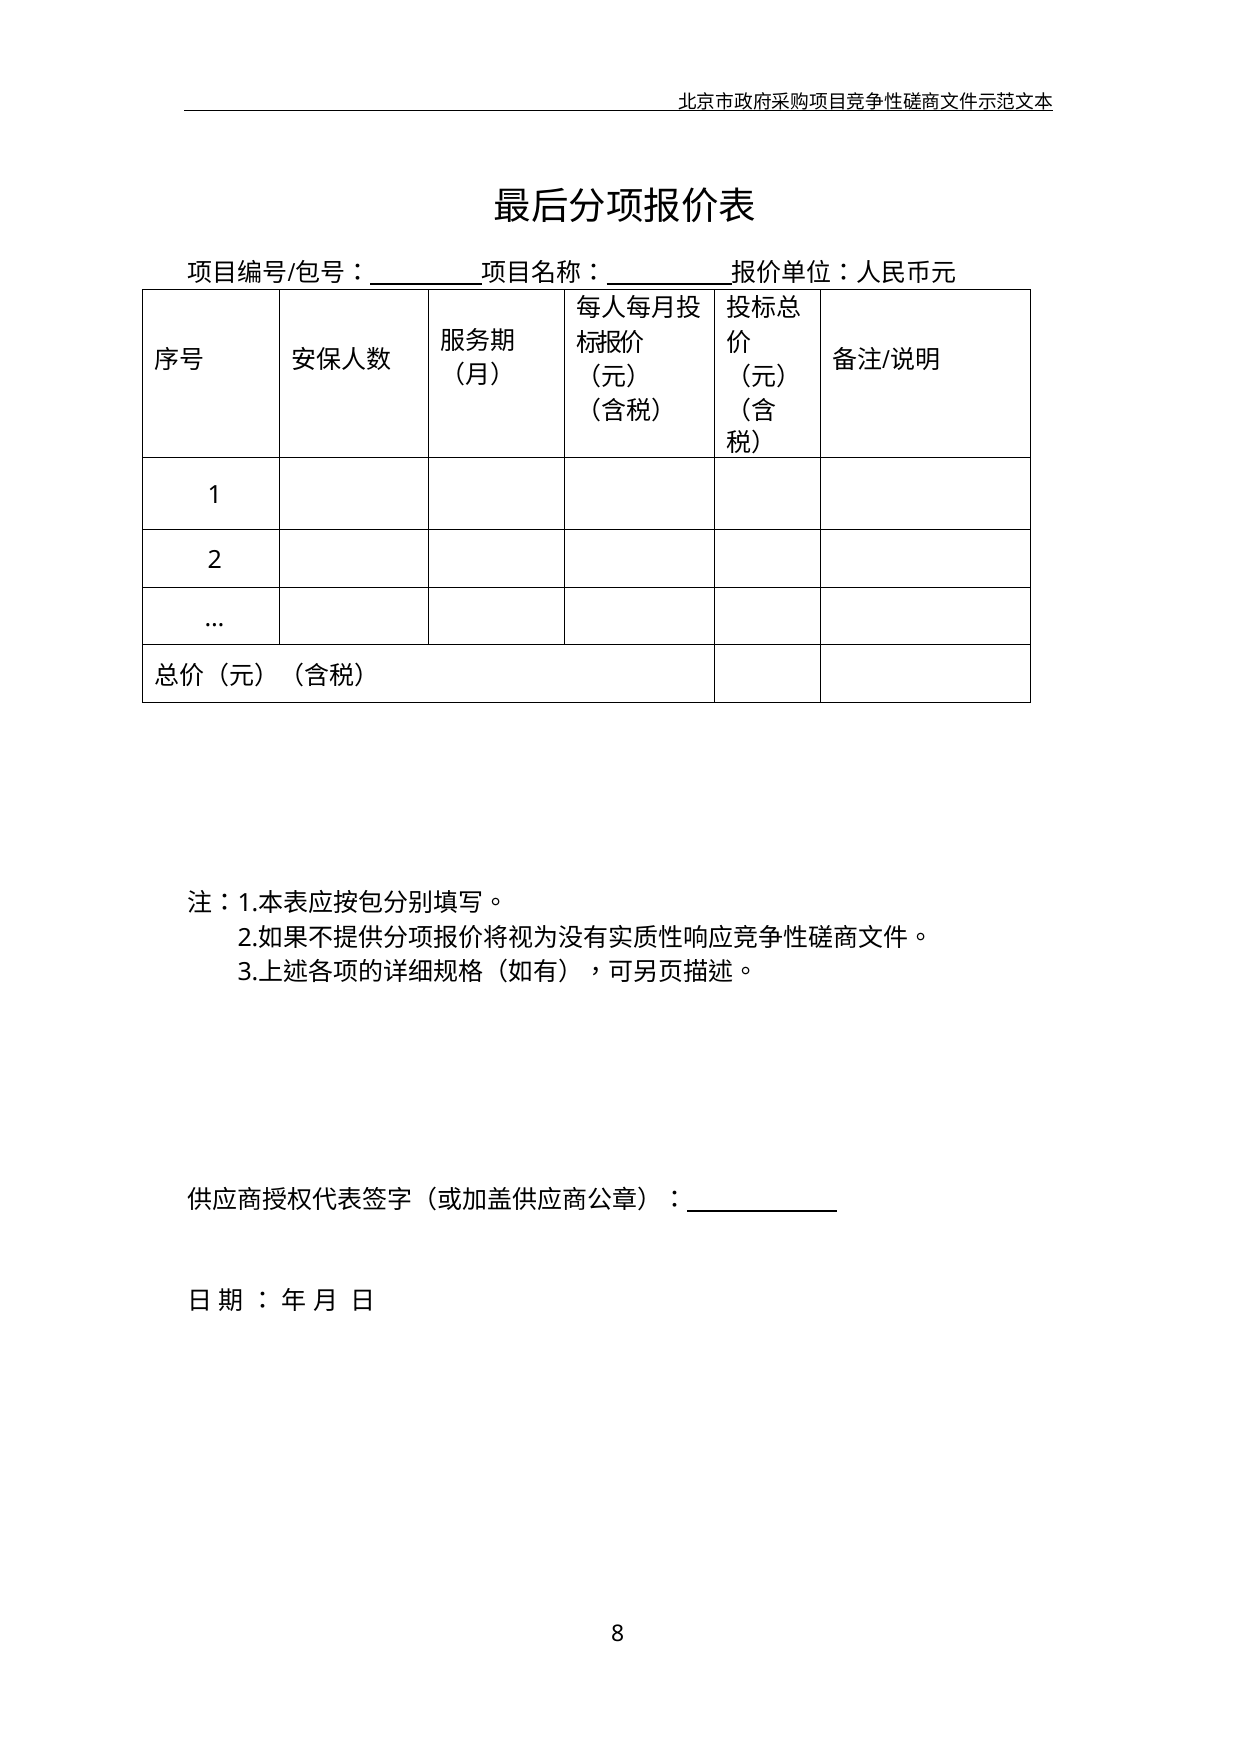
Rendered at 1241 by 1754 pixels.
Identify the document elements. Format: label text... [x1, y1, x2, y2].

table_cell [821, 588, 1030, 644]
table_cell [280, 588, 428, 644]
table_header 每人每月投标报价（元） （含税） [565, 290, 714, 457]
table_cell [280, 530, 428, 587]
table_header 投标总 价（元） （含 税） [715, 290, 820, 457]
table_header 备注/说明 [821, 290, 1030, 457]
table_cell [821, 645, 1030, 702]
table_cell [715, 645, 820, 702]
table_cell [715, 458, 820, 529]
table_cell [715, 530, 820, 587]
table_cell 总价（元）（含税） [143, 645, 714, 702]
table_header 安保人数 [280, 290, 428, 457]
text 供应商授权代表签字（或加盖供应商公章）： [187, 1182, 1190, 1216]
table_header 序号 [143, 290, 279, 457]
table_cell [429, 458, 564, 529]
text 注：1.本表应按包分别填写。 [187, 885, 1190, 919]
text 3.上述各项的详细规格（如有），可另页描述。 [237, 954, 1190, 988]
table_header 服务期 （月） [429, 290, 564, 457]
table_cell 2 [143, 530, 279, 587]
table_cell [821, 530, 1030, 587]
table_cell 1 [143, 458, 279, 529]
table_cell [280, 458, 428, 529]
table_cell [565, 588, 714, 644]
table_cell [565, 530, 714, 587]
subtitle 最后分项报价表 [310, 183, 939, 228]
text 项目编号/包号： 项目名称： 报价单位：人民币元 [187, 254, 1190, 288]
table_cell [821, 458, 1030, 529]
table_cell [715, 588, 820, 644]
text 日 期 ： 年 月 日 [187, 1283, 1190, 1317]
table_cell [565, 458, 714, 529]
text 2.如果不提供分项报价将视为没有实质性响应竞争性磋商文件。 [237, 919, 1190, 953]
table_cell [429, 588, 564, 644]
table_cell [429, 530, 564, 587]
table_cell … [143, 588, 279, 644]
